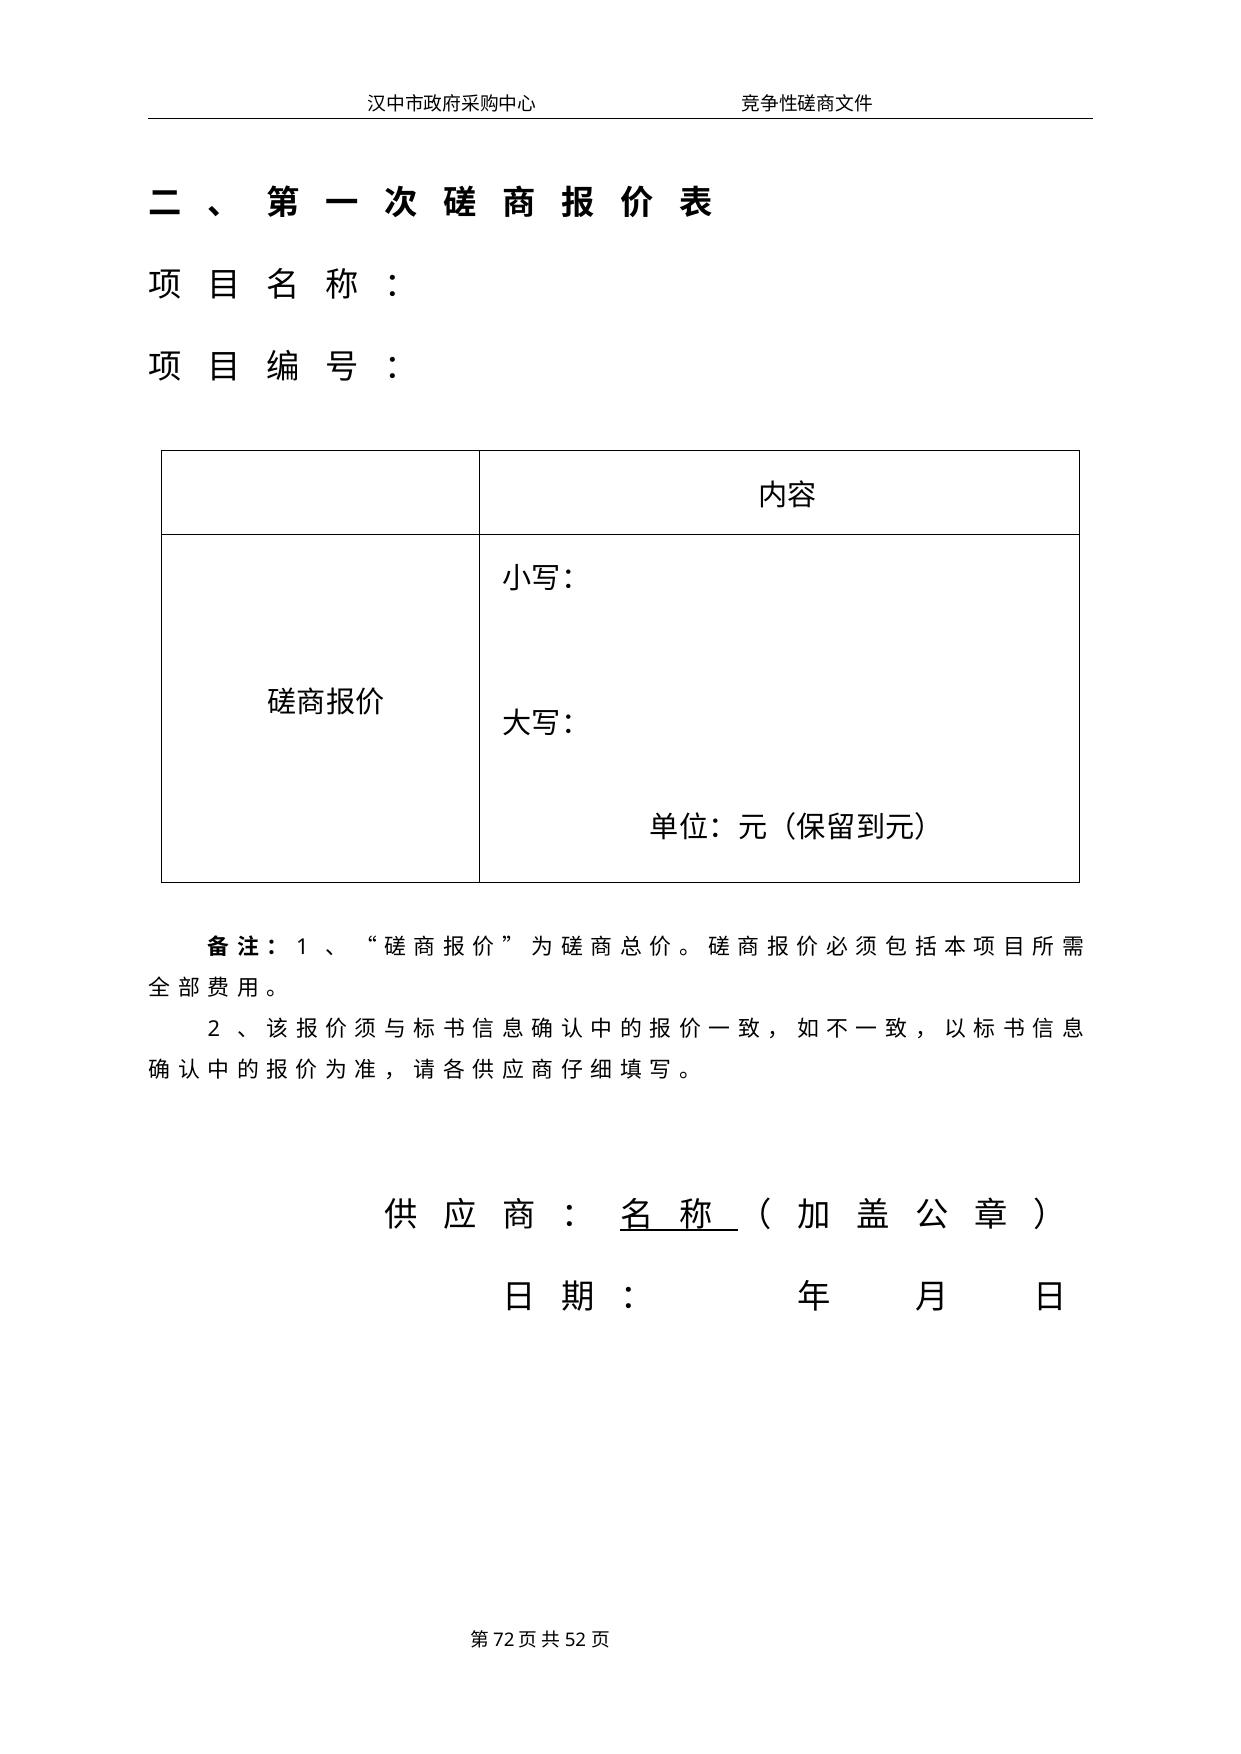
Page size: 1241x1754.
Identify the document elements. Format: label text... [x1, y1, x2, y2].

text 日期： 年 月 日 [148, 1252, 1092, 1334]
text 供应商：名称（加盖公章） [148, 1170, 1092, 1252]
table_cell 小写： 大写： 单位：元（保留到元） [480, 535, 1079, 882]
table_header 内容 [480, 451, 1079, 533]
text 2、该报价须与标书信息确认中的报价一致，如不一致，以标书信息确认中的报价为准，请各供应商仔细填写。 [148, 1006, 1092, 1088]
text 二、第一次磋商报价表 [148, 159, 1092, 241]
table_cell 磋商报价 [162, 535, 479, 882]
text 项目编号： [148, 323, 1092, 405]
table_header [162, 451, 479, 533]
text 备注：1、“磋商报价”为磋商总价。磋商报价必须包括本项目所需全部费用。 [148, 924, 1092, 1006]
text 项目名称： [148, 241, 1092, 323]
